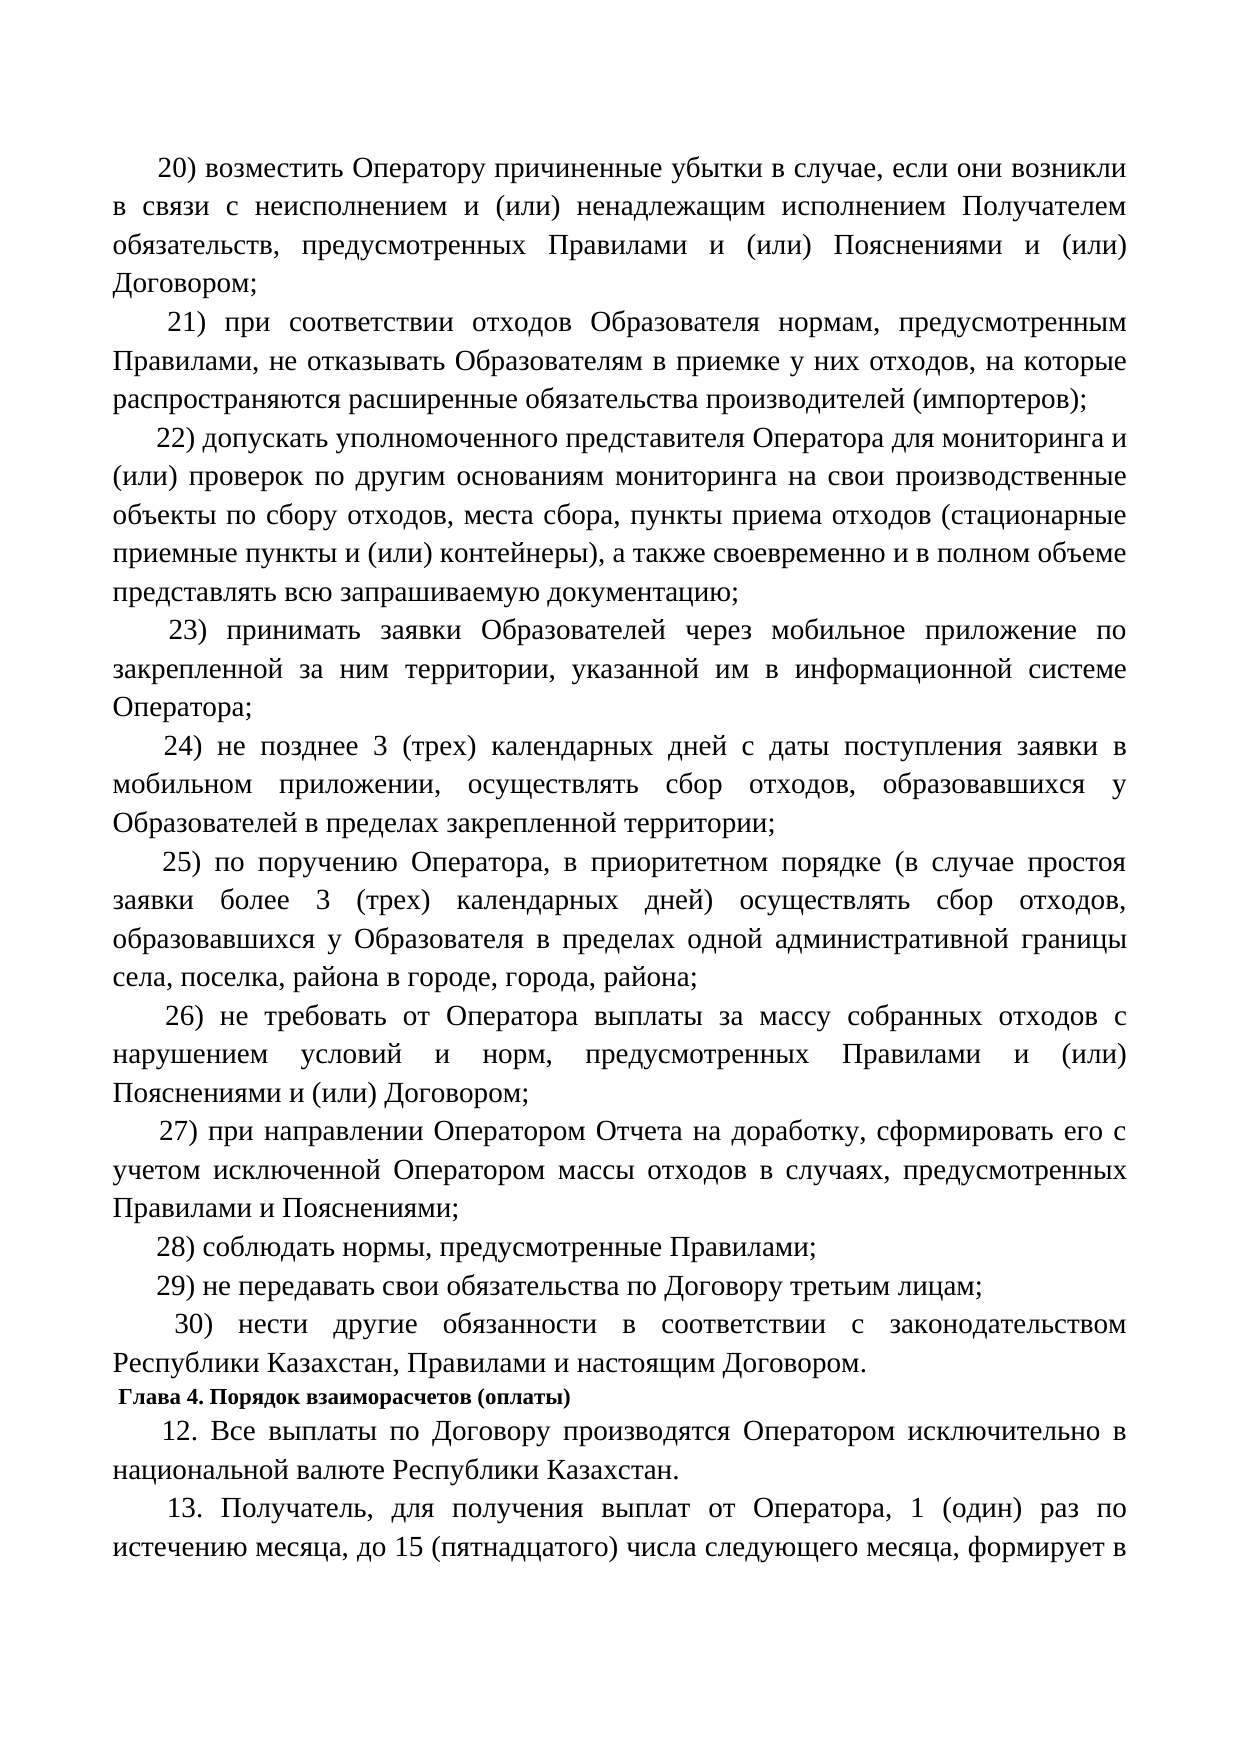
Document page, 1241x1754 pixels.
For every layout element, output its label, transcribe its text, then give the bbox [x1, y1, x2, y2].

text 12. Все выплаты по Договору производятся Оператором исключительно в национальной валюте Республики Казахстан. [112, 1413, 1128, 1486]
text 25) по поручению Оператора, в приоритетном порядке (в случае простоя заявки более 3 (трех) календарных дней) осуществлять сбор отходов, образовавшихся у Образователя в пределах одной административной границы села, поселка, района в городе, города, района; [112, 844, 1128, 993]
text 30) нести другие обязанности в соответствии с законодательством Республики Казахстан, Правилами и настоящим Договором. [112, 1306, 1128, 1378]
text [112, 1491, 1128, 1563]
text 28) соблюдать нормы, предусмотренные Правилами; [112, 1229, 1128, 1263]
text Глава 4. Порядок взаиморасчетов (оплаты) [112, 1383, 1128, 1410]
text 29) не передавать свои обязательства по Договору третьим лицам; [112, 1268, 1128, 1301]
text 24) не позднее 3 (трех) календарных дней с даты поступления заявки в мобильном приложении, осуществлять сбор отходов, образовавшихся у Образователей в пределах закрепленной территории; [112, 728, 1128, 839]
text 23) принимать заявки Образователей через мобильное приложение по закрепленной за ним территории, указанной им в информационной системе Оператора; [112, 612, 1128, 723]
text 22) допускать уполномоченного представителя Оператора для мониторинга и (или) проверок по другим основаниям мониторинга на свои производственные объекты по сбору отходов, места сбора, пункты приема отходов (стационарные приемные пункты и (или) контейнеры), а также своевременно и в полном объеме представлять всю запрашиваемую документацию; [112, 420, 1128, 607]
text 20) возместить Оператору причиненные убытки в случае, если они возникли в связи с неисполнением и (или) ненадлежащим исполнением Получателем обязательств, предусмотренных Правилами и (или) Пояснениями и (или) Договором; [112, 150, 1128, 299]
text 26) не требовать от Оператора выплаты за массу собранных отходов с нарушением условий и норм, предусмотренных Правилами и (или) Пояснениями и (или) Договором; [112, 998, 1128, 1108]
text 21) при соответствии отходов Образователя нормам, предусмотренным Правилами, не отказывать Образователям в приемке у них отходов, на которые распространяются расширенные обязательства производителей (импортеров); [112, 304, 1128, 415]
text 27) при направлении Оператором Отчета на доработку, сформировать его с учетом исключенной Оператором массы отходов в случаях, предусмотренных Правилами и Пояснениями; [112, 1113, 1128, 1224]
